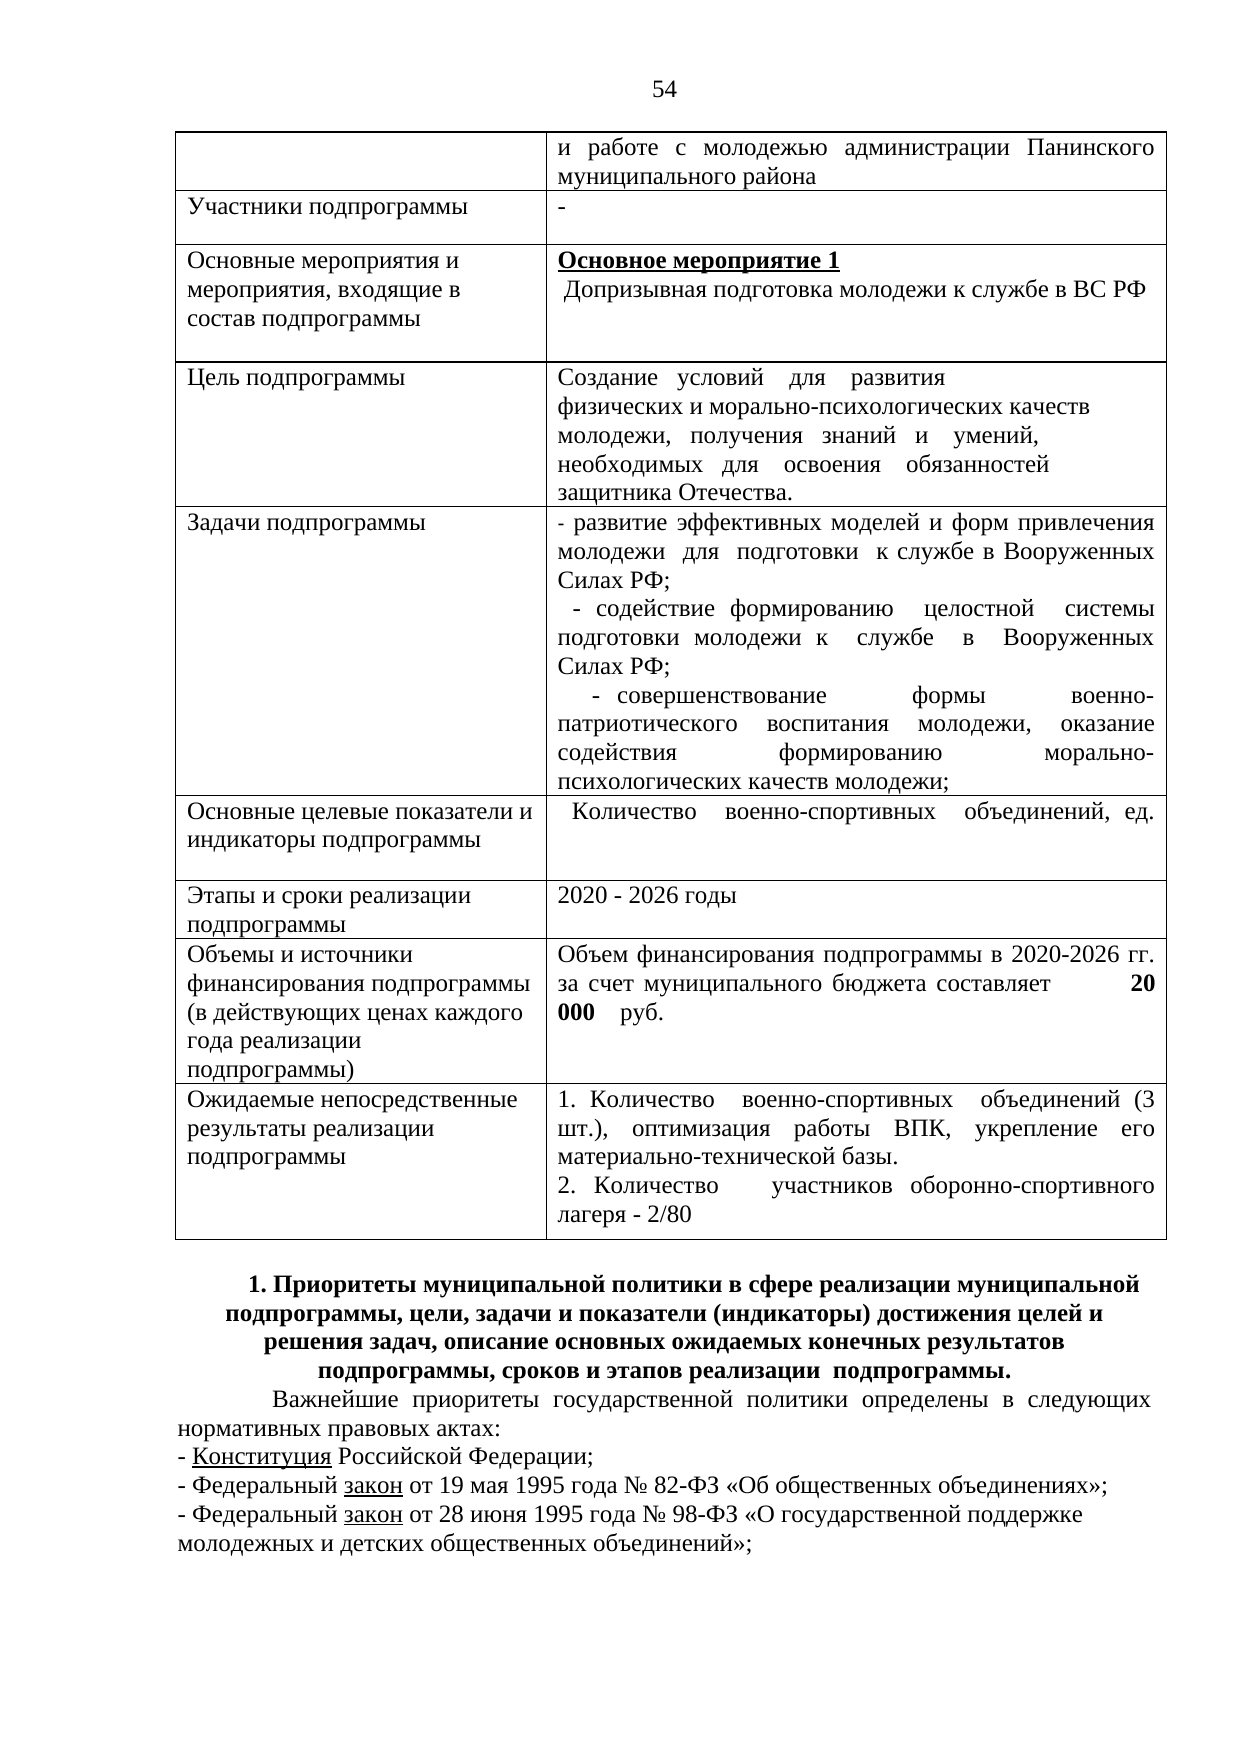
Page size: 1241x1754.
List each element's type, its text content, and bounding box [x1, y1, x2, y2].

text 1. Приоритеты муниципальной политики в сфере реализации муниципальной подпрограммы, цели, задачи и показатели (индикаторы) достижения целей и решения задач, описание основных ожидаемых конечных результатов подпрограммы, сроков и этапов реализации подпрограммы. [177, 1269, 1152, 1384]
list - Федеральный закон от 19 мая 1995 года № 82-ФЗ «Об общественных объединениях»; [177, 1470, 1152, 1499]
table_cell Задачи подпрограммы [176, 507, 546, 795]
list - Федеральный закон от 28 июня 1995 года № 98-ФЗ «О государственной поддержке молодежных и детских общественных объединений»; [177, 1499, 1152, 1556]
table_cell Цель подпрограммы [176, 363, 546, 506]
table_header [547, 133, 1166, 190]
table_cell Количество военно-спортивных объединений, ед. [547, 796, 1166, 879]
text Важнейшие приоритеты государственной политики определены в следующих нормативных правовых актах: [177, 1384, 1152, 1441]
table_cell Основное мероприятие 1 Допризывная подготовка молодежи к службе в ВС РФ [547, 245, 1166, 361]
table_cell Создание условий для развития физических и морально-психологических качеств молодежи, получения знаний и умений, необходимых для освоения обязанностей защитника Отечества. [547, 363, 1166, 506]
table_cell - развитие эффективных моделей и форм привлечения молодежи для подготовки к службе в Вооруженных Силах РФ; - содействие формированию целостной системы подготовки молодежи к службе в Вооруженных Силах РФ; - совершенствование формы военно- патриотического воспитания молодежи, оказание содействия формированию морально-психологических качеств молодежи; [547, 507, 1166, 795]
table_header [176, 133, 546, 190]
table_cell 1. Количество военно-спортивных объединений (3 шт.), оптимизация работы ВПК, укрепление его материально-технической базы. 2. Количество участников оборонно-спортивного лагеря - 2/80 [547, 1084, 1166, 1239]
table_cell Основные мероприятия и мероприятия, входящие в состав подпрограммы [176, 245, 546, 361]
table_cell 2020 - 2026 годы [547, 881, 1166, 938]
table_cell Объем финансирования подпрограммы в 2020-2026 гг. за счет муниципального бюджета составляет 20 000 руб. [547, 939, 1166, 1083]
table_cell Ожидаемые непосредственные результаты реализации подпрограммы [176, 1084, 546, 1239]
table_cell Объемы и источники финансирования подпрограммы (в действующих ценах каждого года реализации подпрограммы) [176, 939, 546, 1083]
table_cell Основные целевые показатели и индикаторы подпрограммы [176, 796, 546, 879]
table_cell Участники подпрограммы [176, 191, 546, 244]
list - Конституция Российской Федерации; [177, 1441, 1152, 1470]
table_cell Этапы и сроки реализации подпрограммы [176, 881, 546, 938]
table_cell - [547, 191, 1166, 244]
